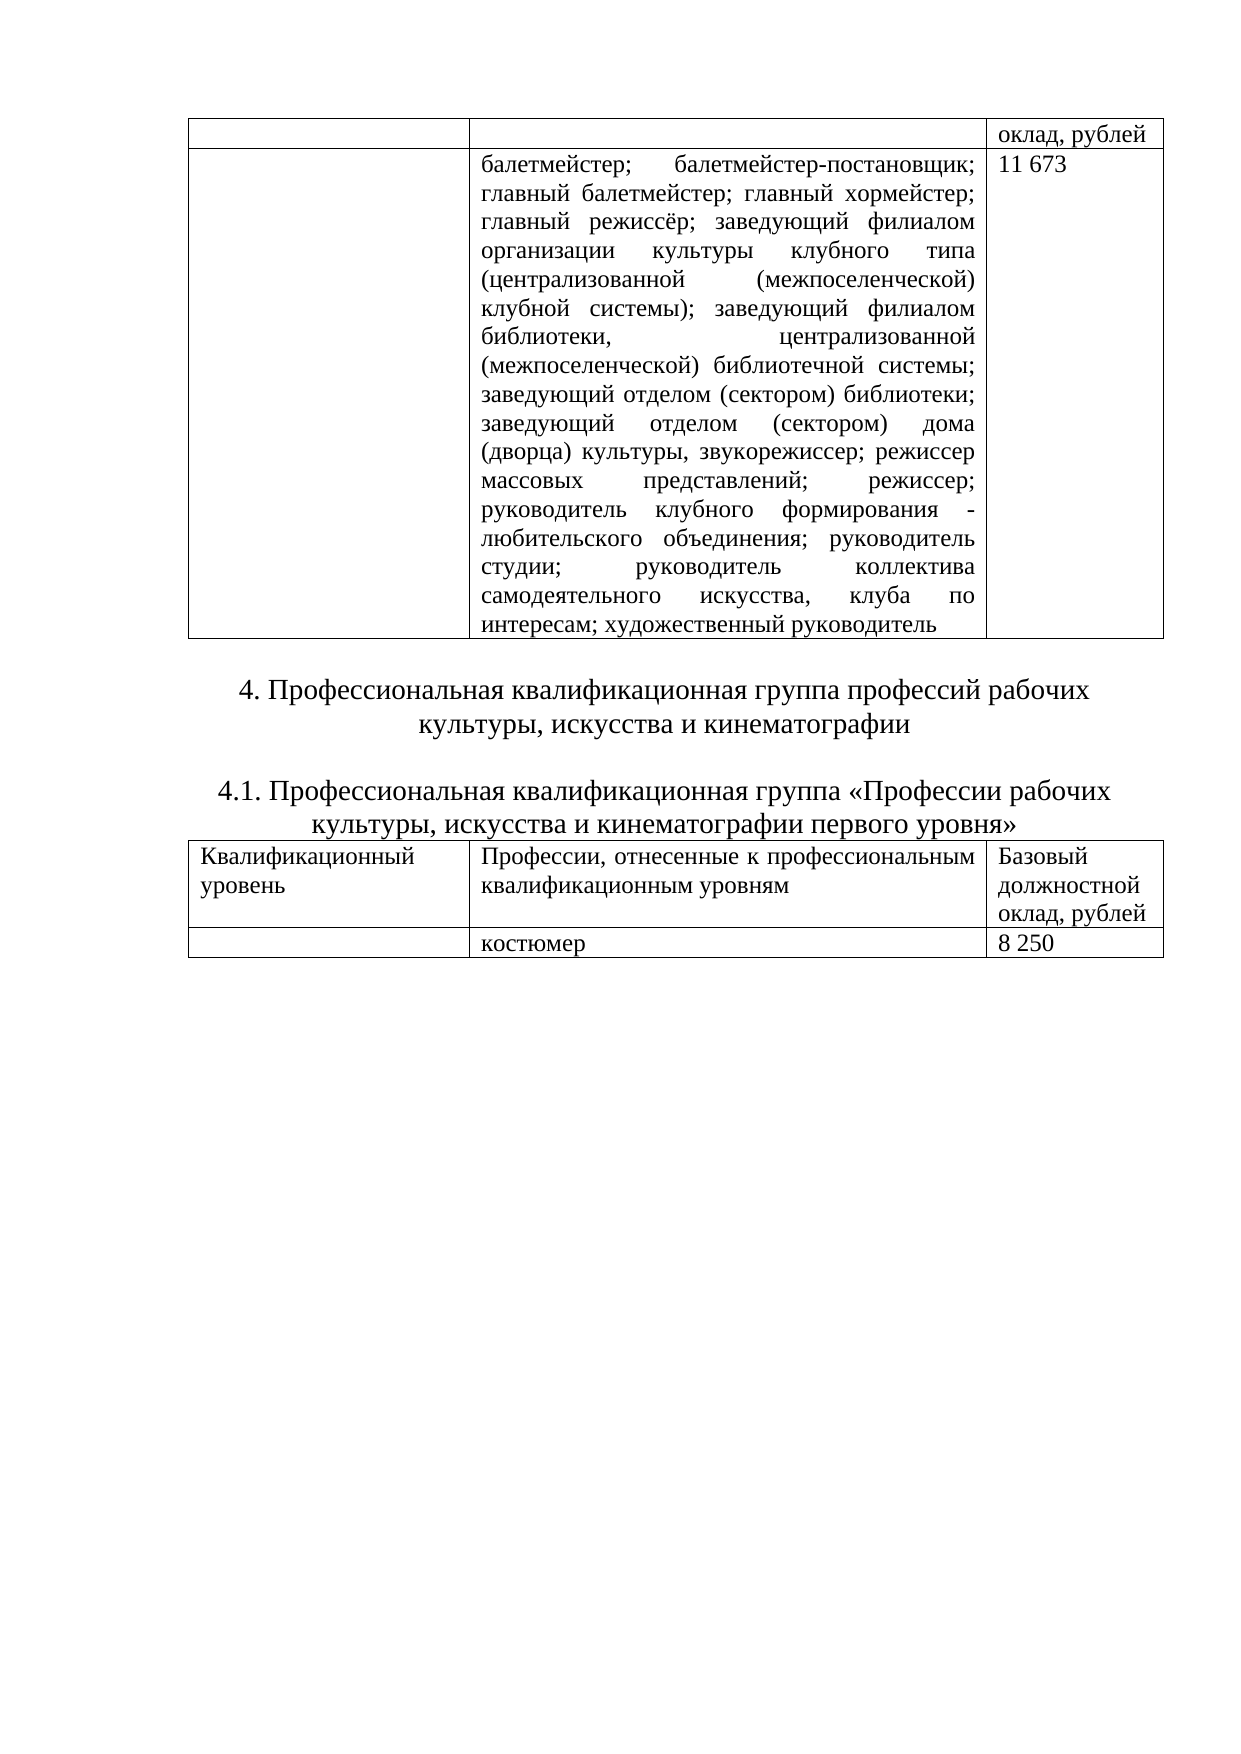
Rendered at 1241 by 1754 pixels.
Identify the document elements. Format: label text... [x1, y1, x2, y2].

table_cell костюмер [470, 928, 986, 957]
table_header Профессии, отнесенные к профессиональным квалификационным уровням [470, 841, 986, 927]
table_cell [189, 928, 469, 957]
text 4. Профессиональная квалификационная группа профессий рабочих культуры, искусства и кинематографии [177, 672, 1152, 739]
table_cell 8 250 [987, 928, 1163, 957]
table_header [470, 119, 986, 148]
table_cell 11 673 [987, 149, 1163, 638]
table_cell балетмейстер; балетмейстер-постановщик; главный балетмейстер; главный хормейстер; главный режиссёр; заведующий филиалом организации культуры клубного типа (централизованной (межпоселенческой) клубной системы); заведующий филиалом библиотеки, централизованной (межпоселенческой) библиотечной системы; заведующий отделом (сектором) библиотеки; заведующий отделом (сектором) дома (дворца) культуры, звукорежиссер; режиссер массовых представлений; режиссер; руководитель клубного формирования - любительского объединения; руководитель студии; руководитель коллектива самодеятельного искусства, клуба по интересам; художественный руководитель [470, 149, 986, 638]
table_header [987, 119, 1163, 148]
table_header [189, 119, 469, 148]
table_header Базовый должностной оклад, рублей [987, 841, 1163, 927]
text 4.1. Профессиональная квалификационная группа «Профессии рабочих культуры, искусства и кинематографии первого уровня» [177, 773, 1152, 840]
table_header Квалификационный уровень [189, 841, 469, 927]
table_cell [189, 149, 469, 638]
